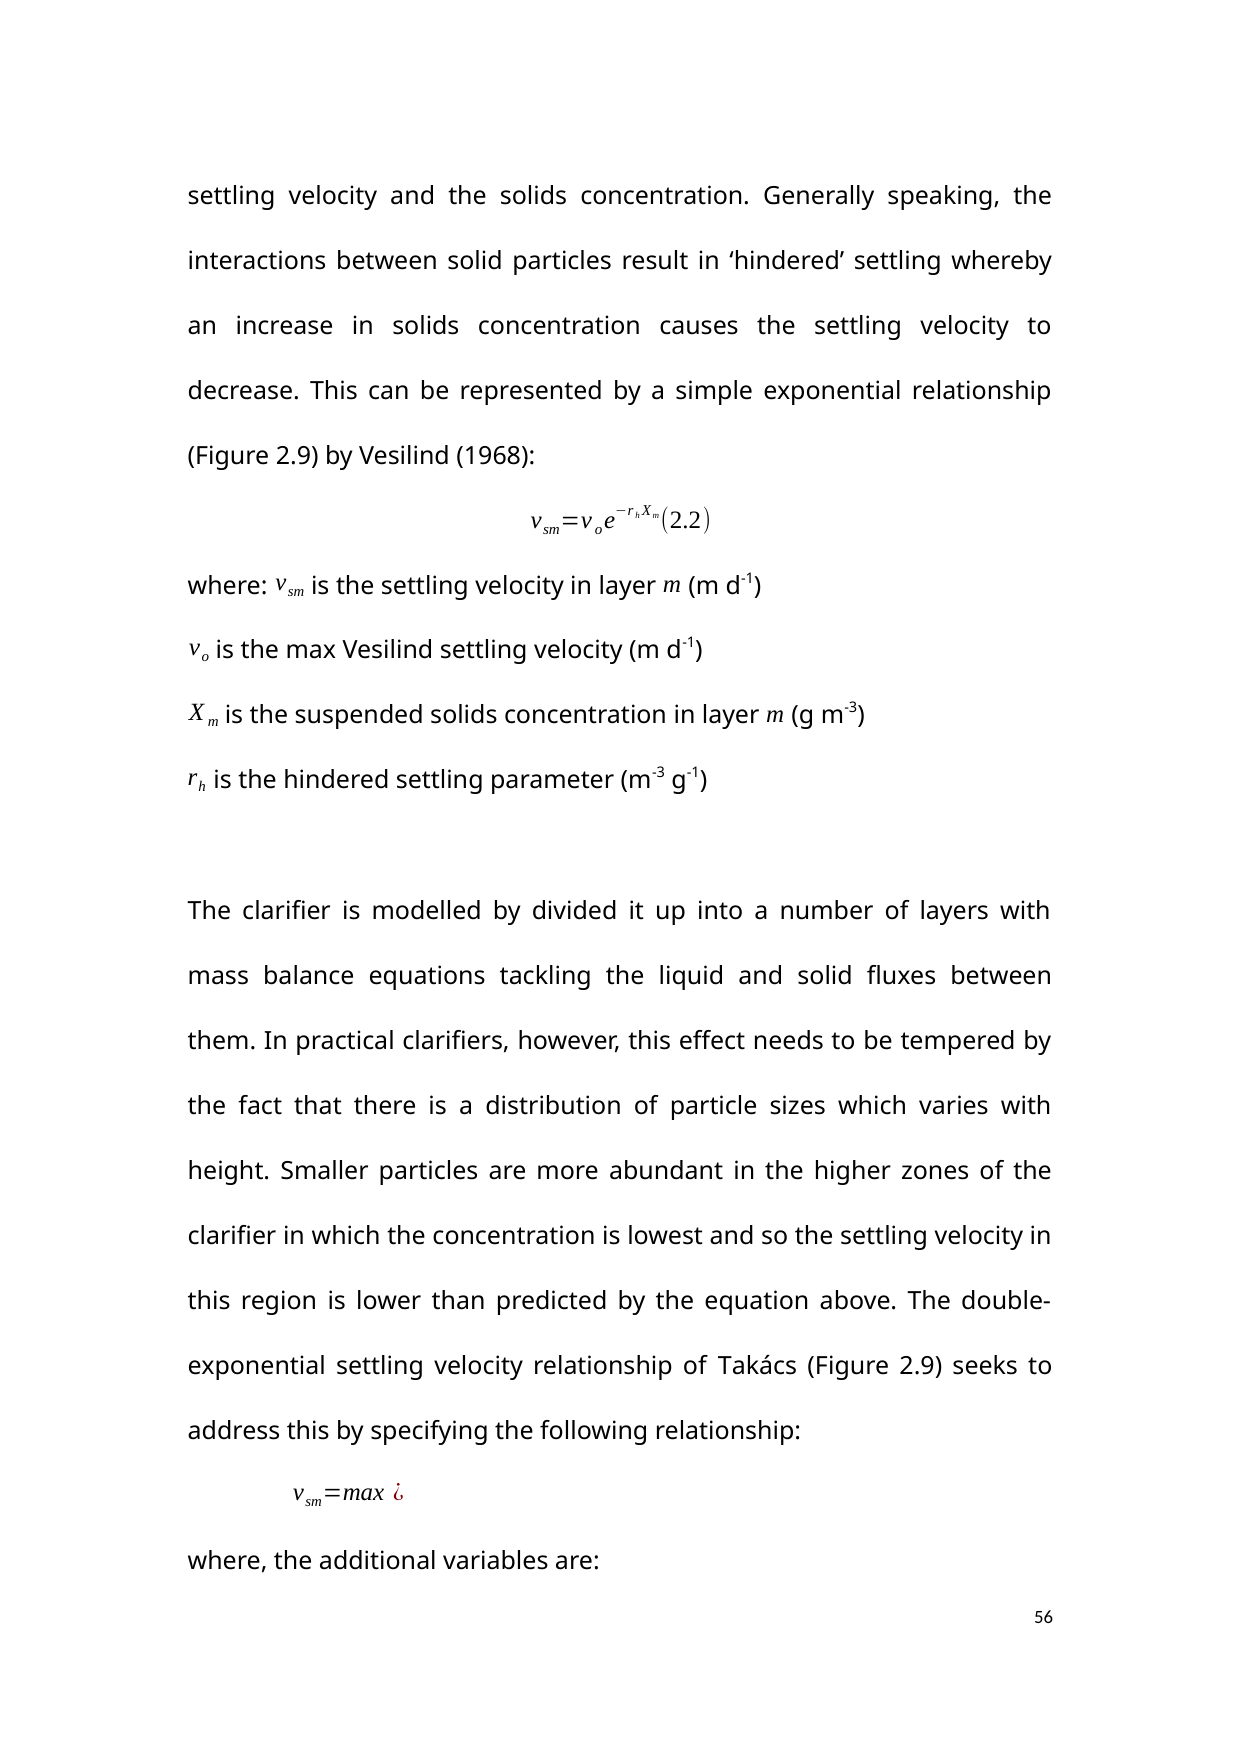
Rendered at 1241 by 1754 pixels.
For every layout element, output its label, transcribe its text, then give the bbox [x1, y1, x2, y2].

text is the hindered settling parameter (m-3 g-1) [187, 747, 1053, 812]
text where: is the settling velocity in layer (m d-1) [187, 552, 1053, 617]
text where, the additional variables are: [187, 1527, 1053, 1592]
text is the suspended solids concentration in layer (g m-3) [187, 682, 1053, 747]
text The clarifier is modelled by divided it up into a number of layers with mass balance equations tackling the liquid and solid fluxes between them. In practical clarifiers, however, this effect needs to be tempered by the fact that there is a distribution of particle sizes which varies with height. Smaller particles are more abundant in the higher zones of the clarifier in which the concentration is lowest and so the settling velocity in this region is lower than predicted by the equation above. The double-exponential settling velocity relationship of Takács (Figure 2.9) seeks to address this by specifying the following relationship: [187, 877, 1053, 1462]
text is the max Vesilind settling velocity (m d-1) [187, 617, 1053, 682]
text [187, 162, 1053, 487]
